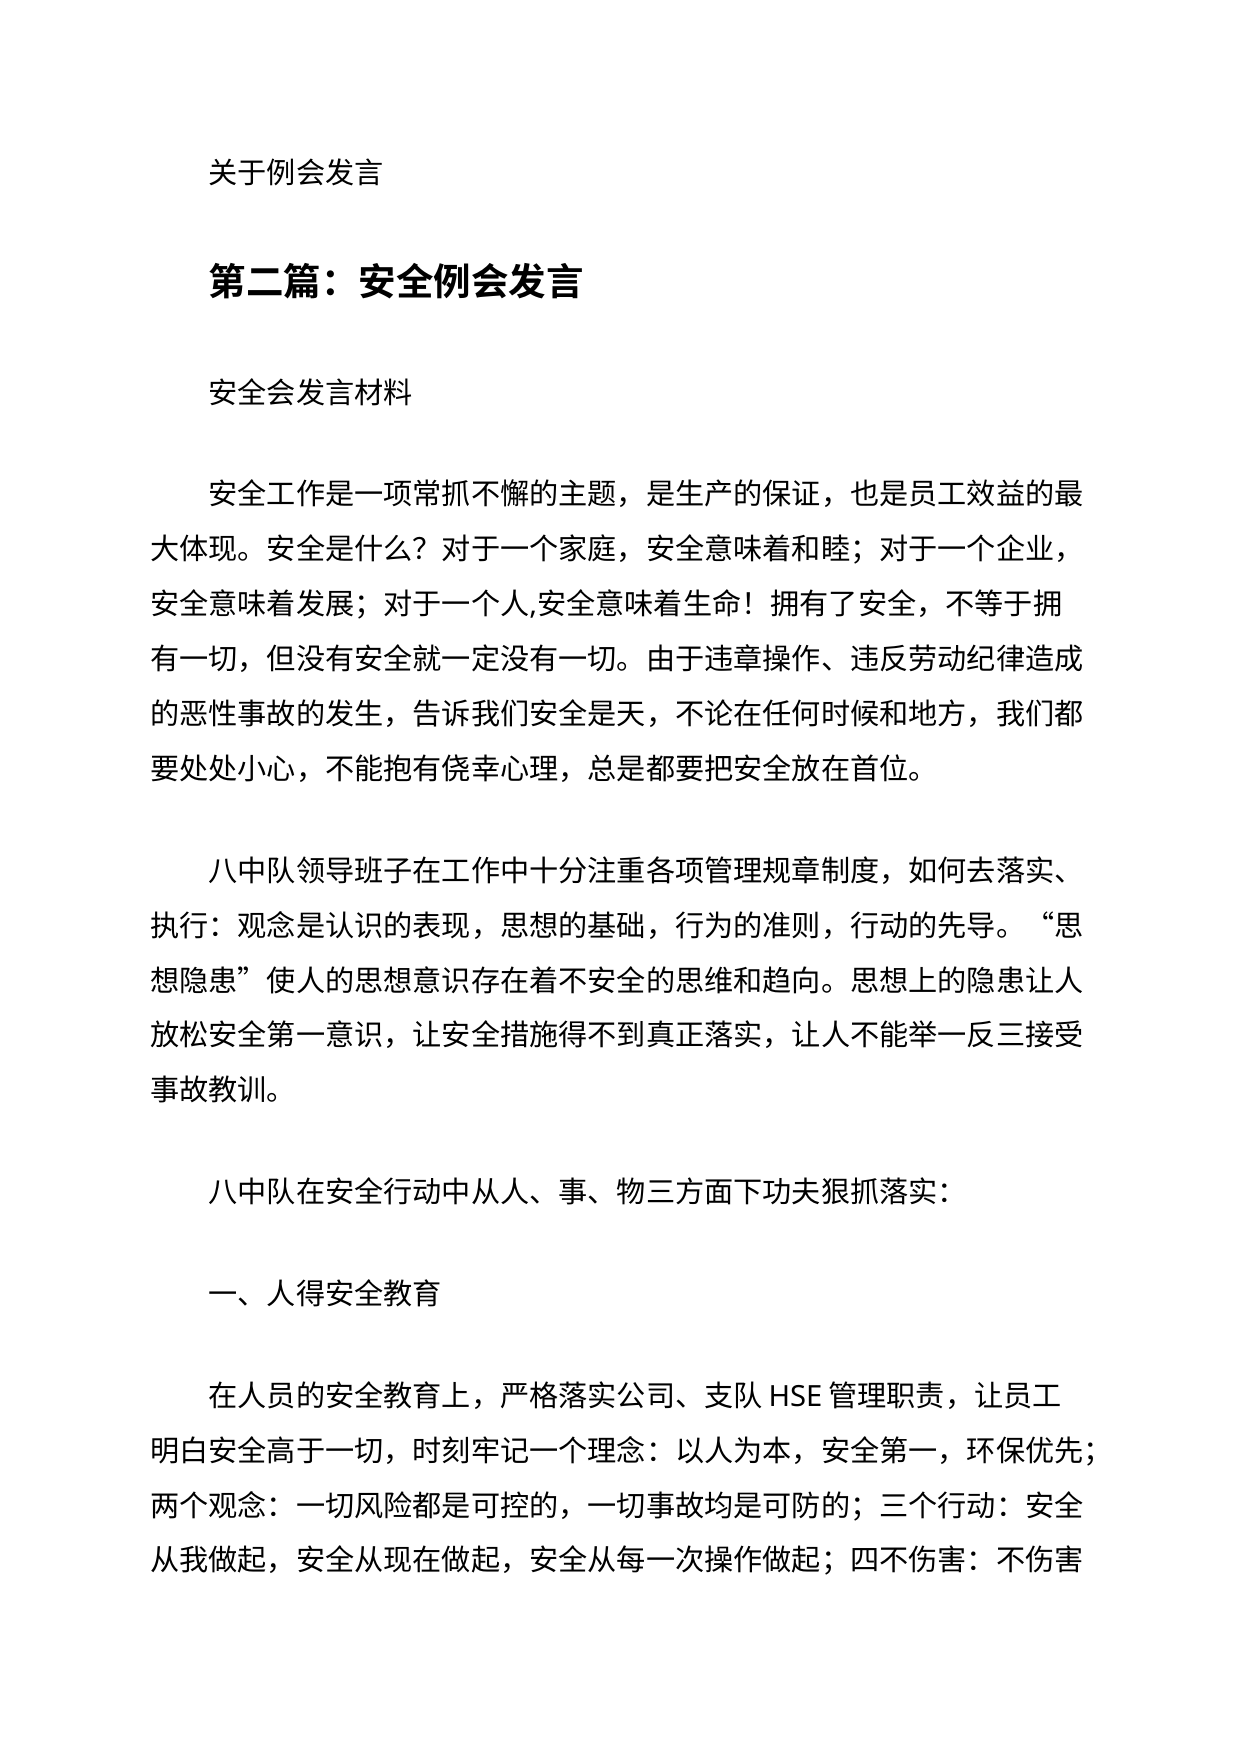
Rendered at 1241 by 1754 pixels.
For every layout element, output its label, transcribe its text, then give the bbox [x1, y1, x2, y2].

text 八中队在安全行动中从人、事、物三方面下功夫狠抓落实： [150, 1169, 1090, 1211]
text 一、人得安全教育 [150, 1270, 1090, 1313]
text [150, 1372, 1090, 1579]
text 关于例会发言 [150, 150, 1090, 192]
text 安全会发言材料 [150, 369, 1090, 411]
text 安全工作是一项常抓不懈的主题，是生产的保证，也是员工效益的最大体现。安全是什么？对于一个家庭，安全意味着和睦；对于一个企业，安全意味着发展；对于一个人,安全意味着生命！拥有了安全，不等于拥有一切，但没有安全就一定没有一切。由于违章操作、违反劳动纪律造成的恶性事故的发生，告诉我们安全是天，不论在任何时候和地方，我们都要处处小心，不能抱有侥幸心理，总是都要把安全放在首位。 [150, 471, 1090, 788]
text 八中队领导班子在工作中十分注重各项管理规章制度，如何去落实、执行：观念是认识的表现，思想的基础，行为的准则，行动的先导。“思想隐患”使人的思想意识存在着不安全的思维和趋向。思想上的隐患让人放松安全第一意识，让安全措施得不到真正落实，让人不能举一反三接受事故教训。 [150, 847, 1090, 1109]
text 第二篇：安全例会发言 [150, 252, 1090, 306]
